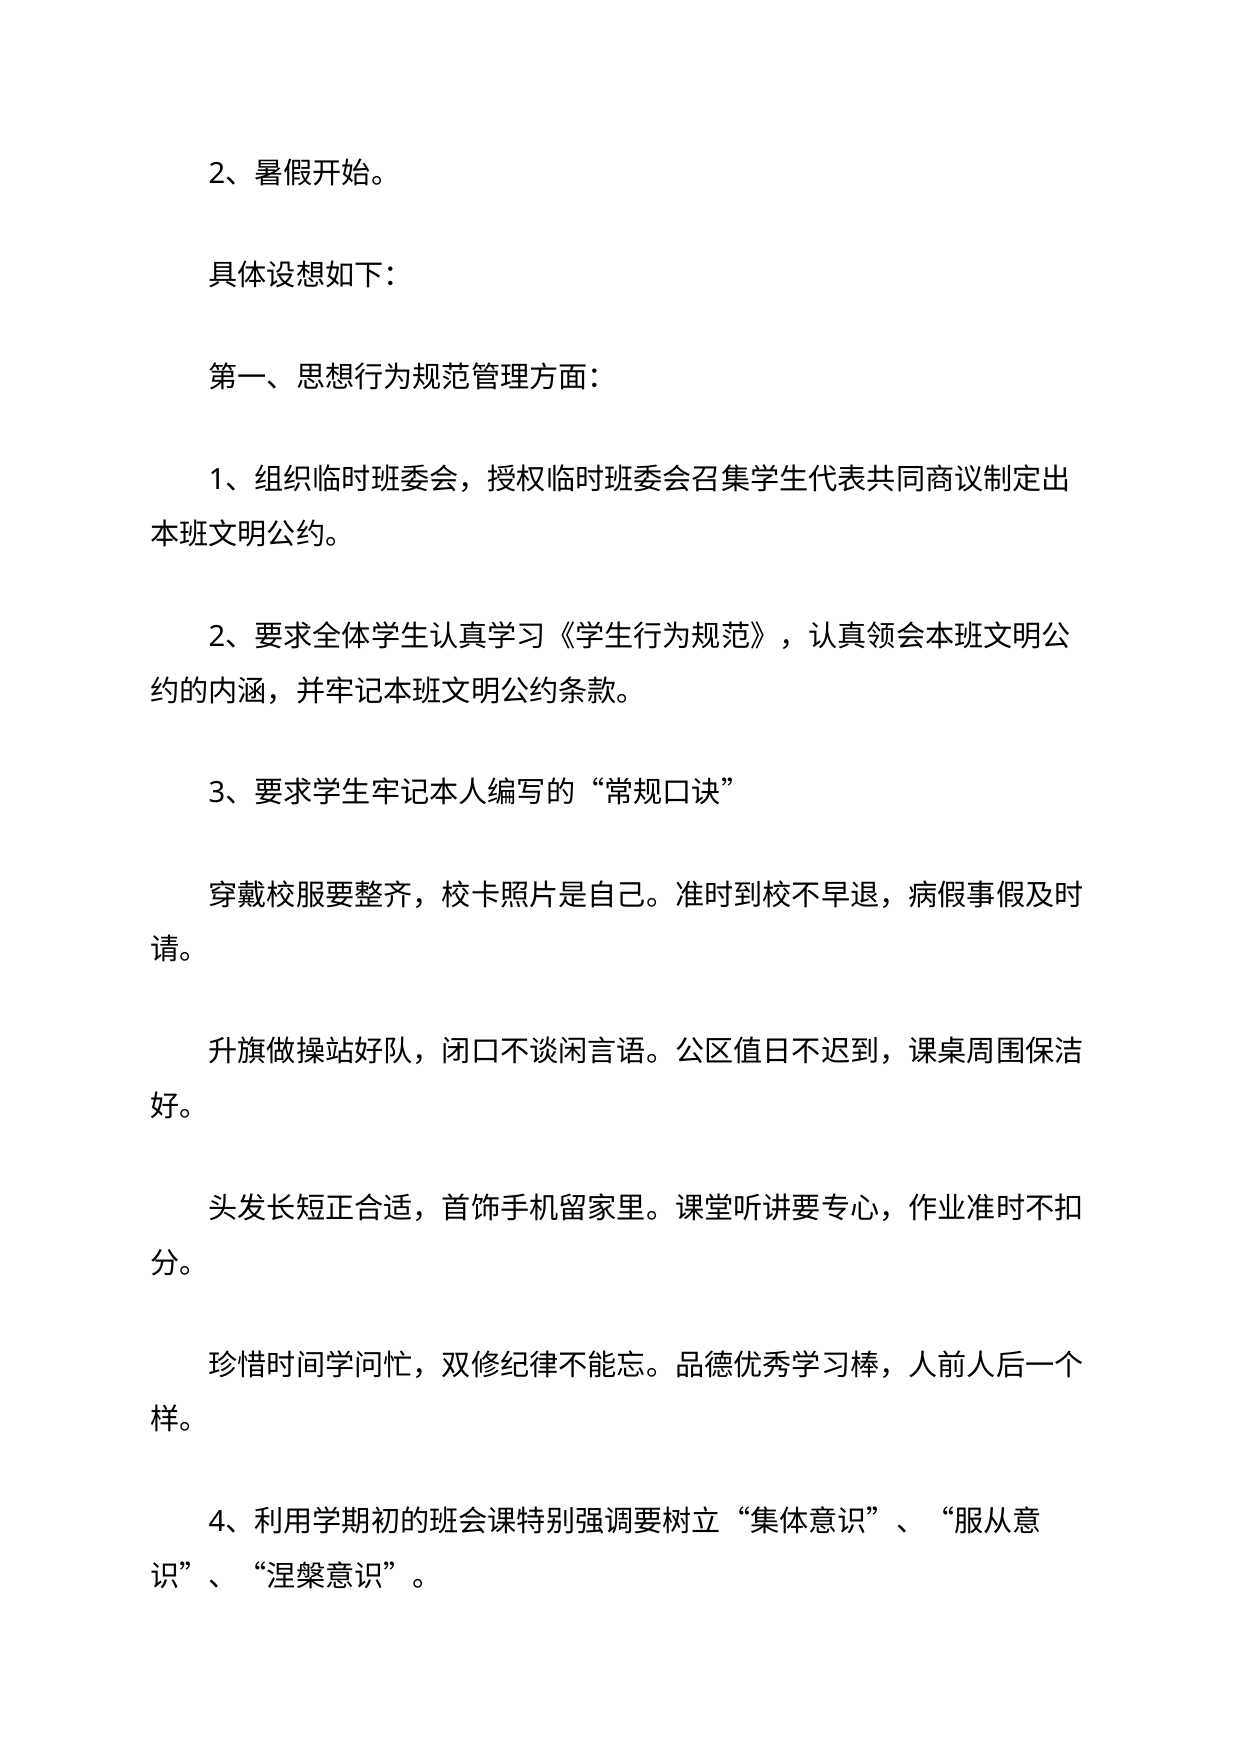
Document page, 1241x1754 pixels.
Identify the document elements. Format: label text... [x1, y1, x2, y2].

text 第一、思想行为规范管理方面： [150, 354, 1090, 396]
text 1、组织临时班委会，授权临时班委会召集学生代表共同商议制定出本班文明公约。 [150, 456, 1090, 553]
text 2、暑假开始。 [150, 150, 1090, 192]
text 2、要求全体学生认真学习《学生行为规范》，认真领会本班文明公约的内涵，并牢记本班文明公约条款。 [150, 612, 1090, 709]
text 具体设想如下： [150, 252, 1090, 294]
text 头发长短正合适，首饰手机留家里。课堂听讲要专心，作业准时不扣分。 [150, 1184, 1090, 1282]
text 穿戴校服要整齐，校卡照片是自己。准时到校不早退，病假事假及时请。 [150, 871, 1090, 968]
text 4、利用学期初的班会课特别强调要树立“集体意识”、“服从意识”、“涅槃意识”。 [150, 1498, 1090, 1595]
text 升旗做操站好队，闭口不谈闲言语。公区值日不迟到，课桌周围保洁好。 [150, 1028, 1090, 1125]
text 珍惜时间学问忙，双修纪律不能忘。品德优秀学习棒，人前人后一个样。 [150, 1341, 1090, 1438]
text 3、要求学生牢记本人编写的“常规口诀” [150, 769, 1090, 811]
